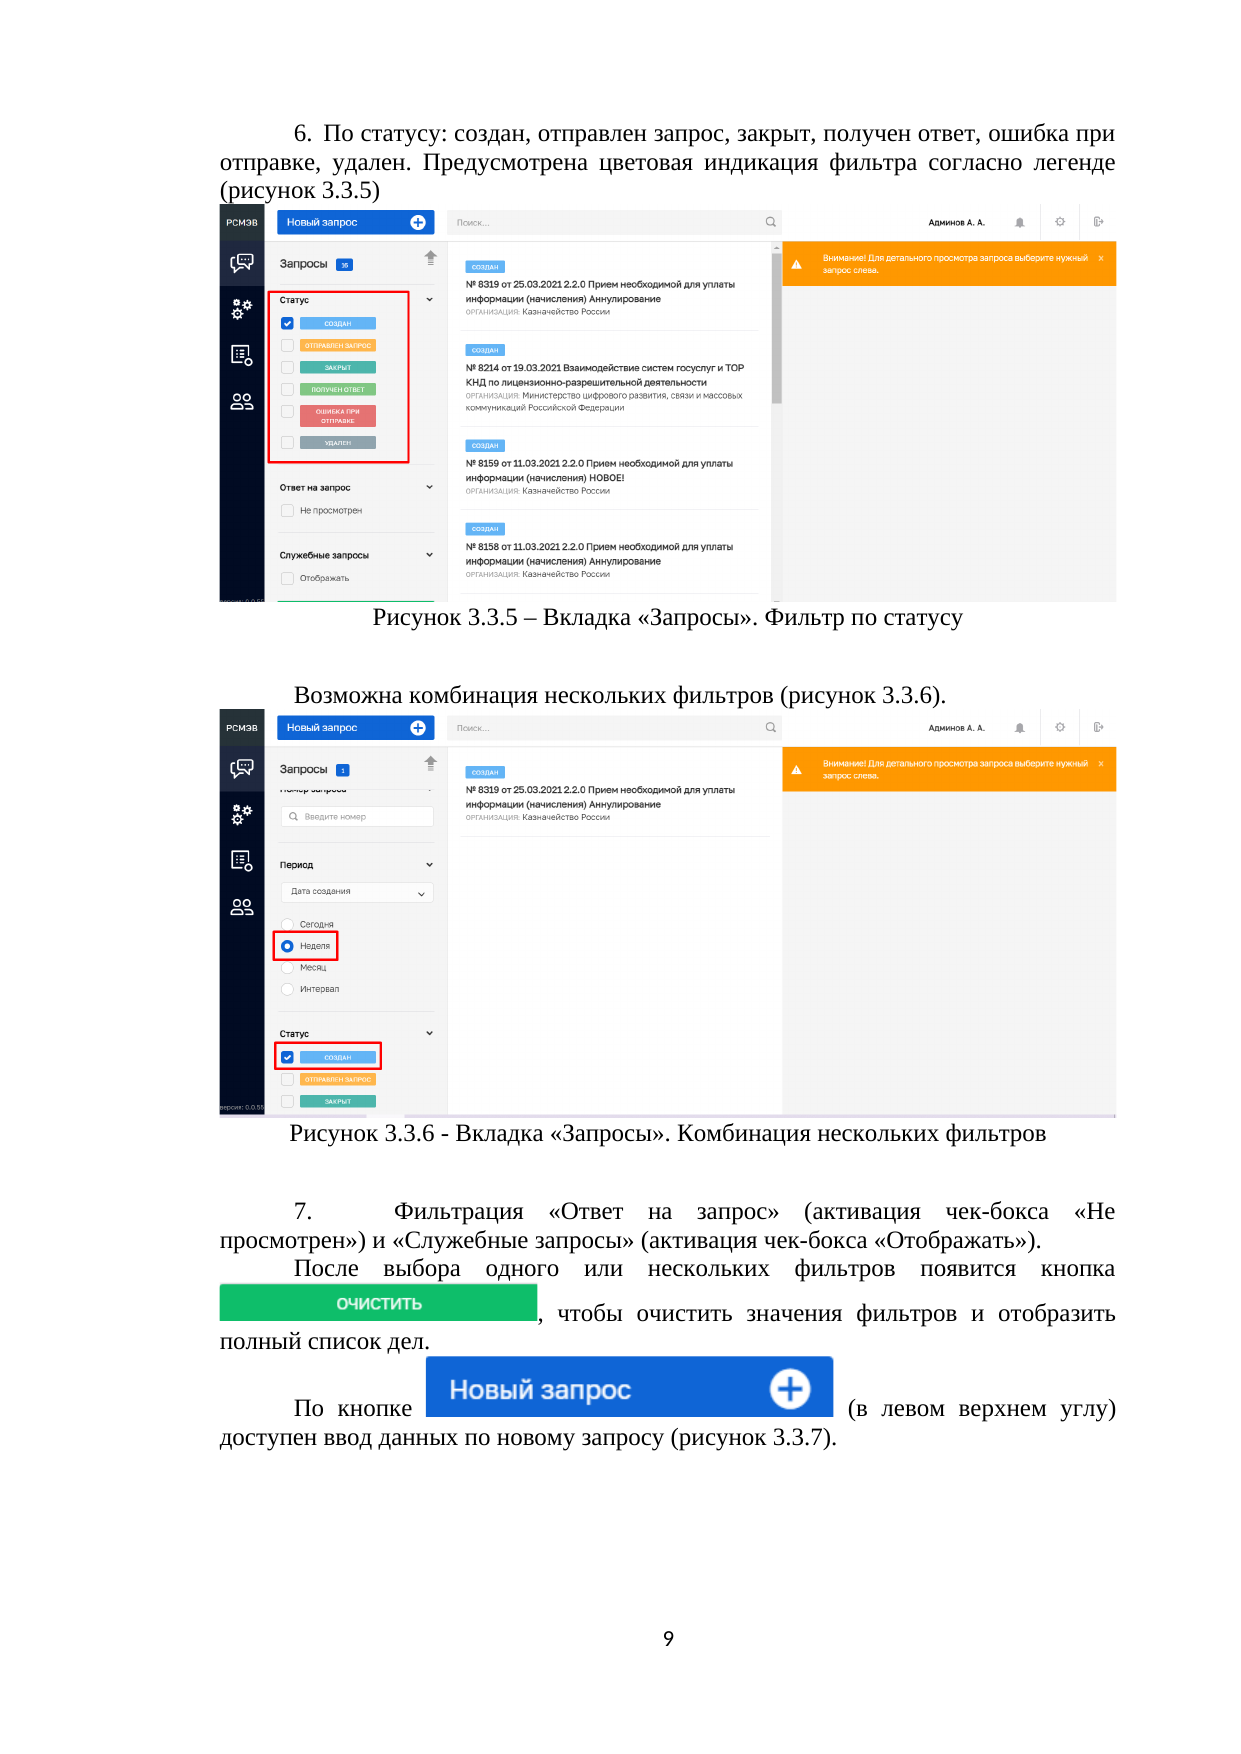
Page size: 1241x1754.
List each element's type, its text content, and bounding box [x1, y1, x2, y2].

list Фильтрация «Ответ на запрос» (активация чек-бокса «Не просмотрен») и «Служебные запросы» (активация чек-бокса «Отображать»). [219, 1196, 1116, 1253]
text Рисунок 3.3.5 – Вкладка «Запросы». Фильтр по статусу [219, 602, 1116, 631]
picture [425, 1355, 834, 1417]
text Рисунок 3.3.6 - Вкладка «Запросы». Комбинация нескольких фильтров [219, 1118, 1116, 1146]
picture [219, 709, 1117, 1118]
list По статусу: создан, отправлен запрос, закрыт, получен ответ, ошибка при отправке, удален. Предусмотрена цветовая индикация фильтра согласно легенде (рисунок 3.3.5) [219, 118, 1116, 204]
picture [219, 1282, 538, 1321]
list После выбора одного или нескольких фильтров появится кнопка , чтобы очистить значения фильтров и отобразить полный список дел. [219, 1253, 1116, 1355]
list Возможна комбинация нескольких фильтров (рисунок 3.3.6). [219, 680, 1116, 709]
picture [219, 204, 1117, 602]
